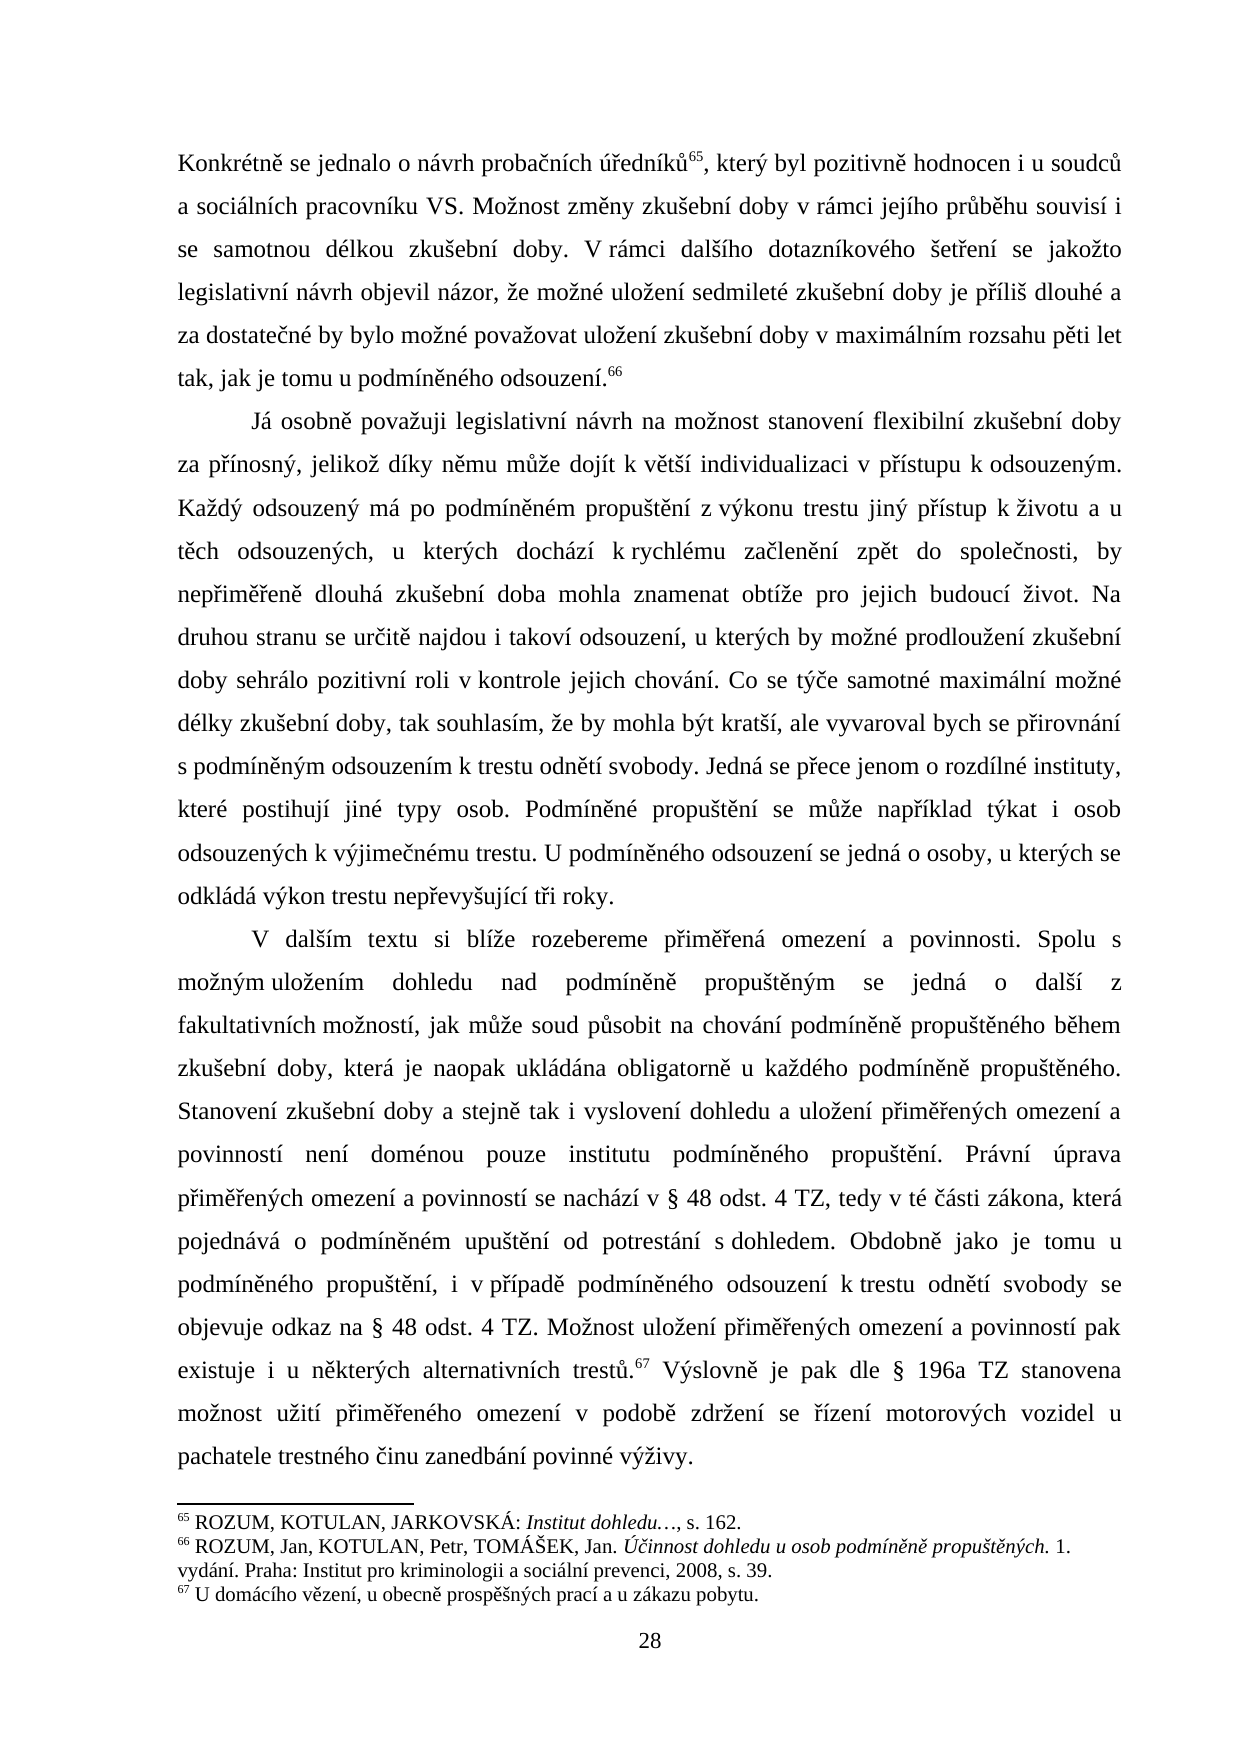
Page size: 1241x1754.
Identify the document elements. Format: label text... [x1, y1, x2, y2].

text Já osobně považuji legislativní návrh na možnost stanovení flexibilní zkušební doby za přínosný, jelikož díky němu může dojít k větší individualizaci v přístupu k odsouzeným. Každý odsouzený má po podmíněném propuštění z výkonu trestu jiný přístup k životu a u těch odsouzených, u kterých dochází k rychlému začlenění zpět do společnosti, by nepřiměřeně dlouhá zkušební doba mohla znamenat obtíže pro jejich budoucí život. Na druhou stranu se určitě najdou i takoví odsouzení, u kterých by možné prodloužení zkušební doby sehrálo pozitivní roli v kontrole jejich chování. Co se týče samotné maximální možné délky zkušební doby, tak souhlasím, že by mohla být kratší, ale vyvaroval bych se přirovnání s podmíněným odsouzením k trestu odnětí svobody. Jedná se přece jenom o rozdílné instituty, které postihují jiné typy osob. Podmíněné propuštění se může například týkat i osob odsouzených k výjimečnému trestu. U podmíněného odsouzení se jedná o osoby, u kterých se odkládá výkon trestu nepřevyšující tři roky. [177, 406, 1122, 909]
text V dalším textu si blíže rozebereme přiměřená omezení a povinnosti. Spolu s možným uložením dohledu nad podmíněně propuštěným se jedná o další z fakultativních možností, jak může soud působit na chování podmíněně propuštěného během zkušební doby, která je naopak ukládána obligatorně u každého podmíněně propuštěného. Stanovení zkušební doby a stejně tak i vyslovení dohledu a uložení přiměřených omezení a povinností není doménou pouze institutu podmíněného propuštění. Právní úprava přiměřených omezení a povinností se nachází v § 48 odst. 4 TZ, tedy v té části zákona, která pojednává o podmíněném upuštění od potrestání s dohledem. Obdobně jako je tomu u podmíněného propuštění, i v případě podmíněného odsouzení k trestu odnětí svobody se objevuje odkaz na § 48 odst. 4 TZ. Možnost uložení přiměřených omezení a povinností pak existuje i u některých alternativních trestů. Výslovně je pak dle § 196a TZ stanovena možnost užití přiměřeného omezení v podobě zdržení se řízení motorových vozidel u pachatele trestného činu zanedbání povinné výživy. [177, 924, 1122, 1470]
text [177, 148, 1122, 392]
